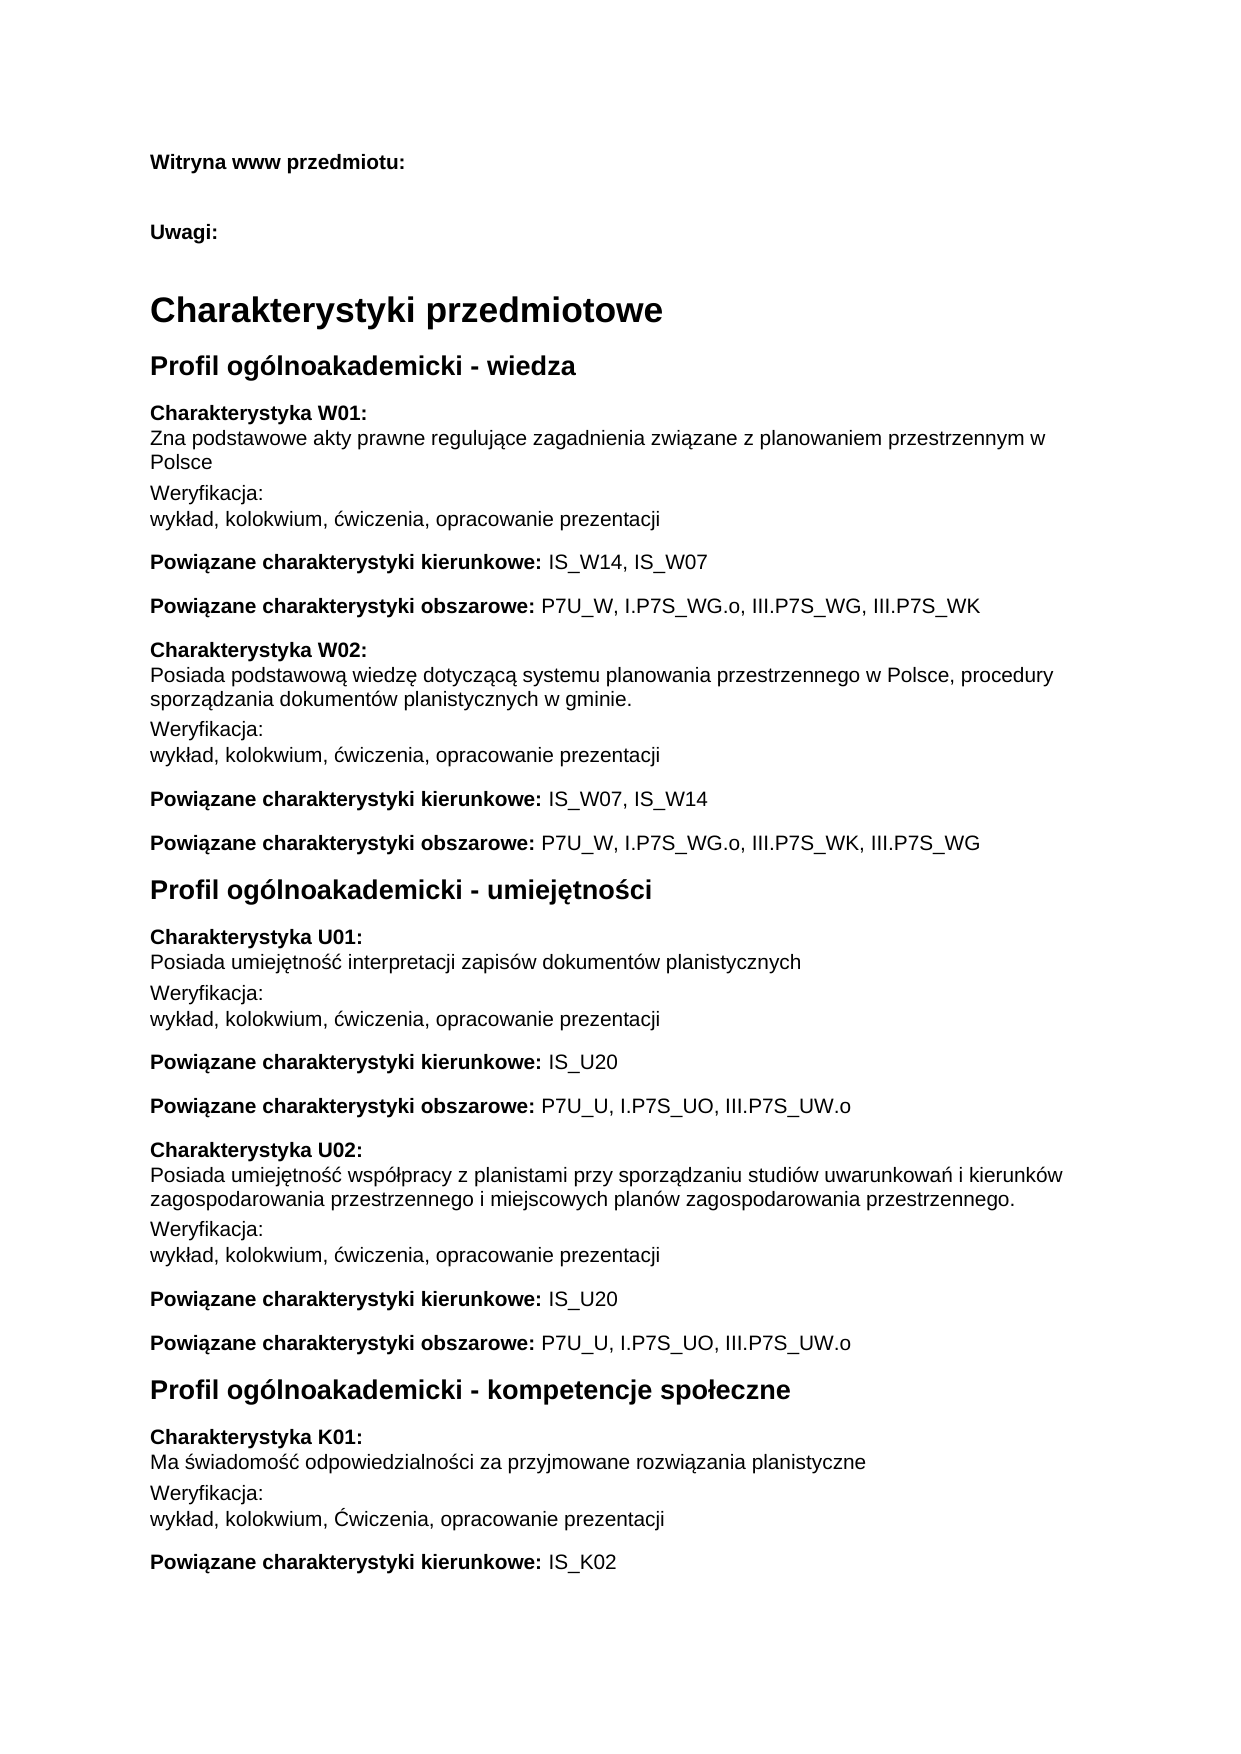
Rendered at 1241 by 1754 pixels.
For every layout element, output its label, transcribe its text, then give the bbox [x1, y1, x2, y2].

text Uwagi: [150, 220, 1090, 244]
text Charakterystyka U02: [150, 1138, 1090, 1162]
text Charakterystyka W01: [150, 401, 1090, 425]
text Powiązane charakterystyki obszarowe: P7U_U, I.P7S_UO, III.P7S_UW.o [150, 1330, 1090, 1354]
text Posiada umiejętność współpracy z planistami przy sporządzaniu studiów uwarunkowań i kierunków zagospodarowania przestrzennego i miejscowych planów zagospodarowania przestrzennego. [150, 1163, 1090, 1211]
text Weryfikacja: [150, 717, 1090, 741]
text Ma świadomość odpowiedzialności za przyjmowane rozwiązania planistyczne [150, 1450, 1090, 1474]
text Powiązane charakterystyki obszarowe: P7U_U, I.P7S_UO, III.P7S_UW.o [150, 1094, 1090, 1118]
text Powiązane charakterystyki kierunkowe: IS_U20 [150, 1050, 1090, 1074]
text Powiązane charakterystyki kierunkowe: IS_U20 [150, 1287, 1090, 1311]
text wykład, kolokwium, Ćwiczenia, opracowanie prezentacji [150, 1506, 1090, 1530]
text Powiązane charakterystyki kierunkowe: IS_W14, IS_W07 [150, 550, 1090, 574]
text wykład, kolokwium, ćwiczenia, opracowanie prezentacji [150, 743, 1090, 767]
subtitle Profil ogólnoakademicki - umiejętności [150, 874, 1090, 905]
text Charakterystyka W02: [150, 638, 1090, 662]
text wykład, kolokwium, ćwiczenia, opracowanie prezentacji [150, 1243, 1090, 1267]
text Witryna www przedmiotu: [150, 150, 1090, 174]
text Powiązane charakterystyki obszarowe: P7U_W, I.P7S_WG.o, III.P7S_WG, III.P7S_WK [150, 594, 1090, 618]
text Charakterystyka K01: [150, 1425, 1090, 1449]
text Powiązane charakterystyki kierunkowe: IS_K02 [150, 1550, 1090, 1574]
text Weryfikacja: [150, 980, 1090, 1004]
text Posiada podstawową wiedzę dotyczącą systemu planowania przestrzennego w Polsce, procedury sporządzania dokumentów planistycznych w gminie. [150, 663, 1090, 711]
subtitle Charakterystyki przedmiotowe [150, 289, 1090, 330]
text Powiązane charakterystyki kierunkowe: IS_W07, IS_W14 [150, 787, 1090, 811]
text Zna podstawowe akty prawne regulujące zagadnienia związane z planowaniem przestrzennym w Polsce [150, 426, 1090, 474]
subtitle Profil ogólnoakademicki - wiedza [150, 350, 1090, 381]
text Powiązane charakterystyki obszarowe: P7U_W, I.P7S_WG.o, III.P7S_WK, III.P7S_WG [150, 830, 1090, 854]
text Weryfikacja: [150, 1480, 1090, 1504]
text Weryfikacja: [150, 480, 1090, 504]
text wykład, kolokwium, ćwiczenia, opracowanie prezentacji [150, 506, 1090, 530]
text wykład, kolokwium, ćwiczenia, opracowanie prezentacji [150, 1006, 1090, 1030]
subtitle Profil ogólnoakademicki - kompetencje społeczne [150, 1374, 1090, 1405]
text Posiada umiejętność interpretacji zapisów dokumentów planistycznych [150, 950, 1090, 974]
text Charakterystyka U01: [150, 925, 1090, 949]
text Weryfikacja: [150, 1217, 1090, 1241]
